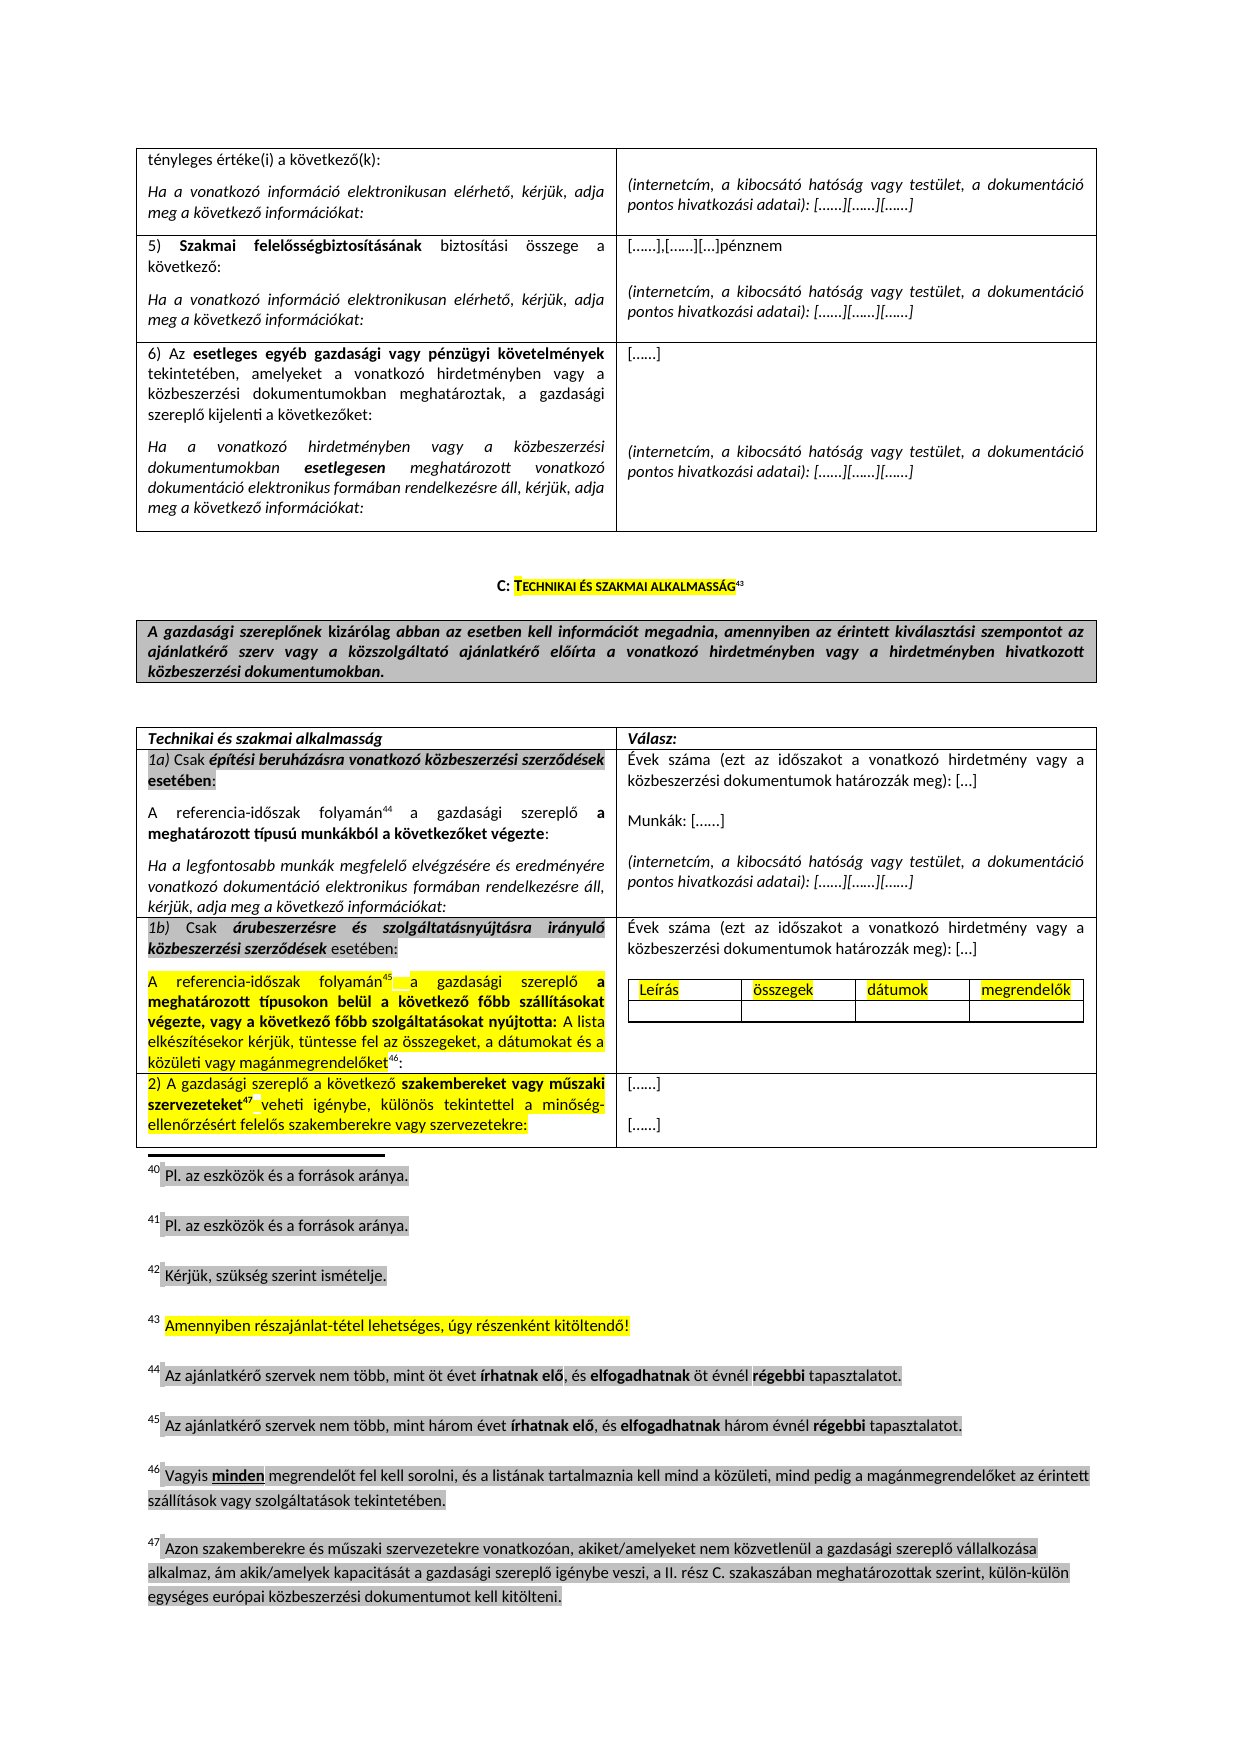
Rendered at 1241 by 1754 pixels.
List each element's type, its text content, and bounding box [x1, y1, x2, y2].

text C: TECHNIKAI ÉS SZAKMAI ALKALMASSÁG [148, 576, 514, 596]
table_cell [……] [……] [617, 1074, 1096, 1147]
table_cell 1a) Csak építési beruházásra vonatkozó közbeszerzési szerződések esetében: A referencia-időszak folyamán a gazdasági szereplő a meghatározott típusú munkákból a következőket végezte: Ha a legfontosabb munkák megfelelő elvégzésére és eredményére vonatkozó dokumentáció elektronikus formában rendelkezésre áll, kérjük, adja meg a következő információkat: [137, 750, 616, 917]
table_header A gazdasági szereplőnek kizárólag abban az esetben kell információt megadnia, amennyiben az érintett kiválasztási szempontot az ajánlatkérő szerv vagy a közszolgáltató ajánlatkérő előírta a vonatkozó hirdetményben vagy a hirdetményben hivatkozott közbeszerzési dokumentumokban. [137, 621, 1096, 682]
table_cell Évek száma (ezt az időszakot a vonatkozó hirdetmény vagy a közbeszerzési dokumentumok határozzák meg): […] Munkák: […...] (internetcím, a kibocsátó hatóság vagy testület, a dokumentáció pontos hivatkozási adatai): [……][……][……] [617, 750, 1096, 917]
text C: TECHNIKAI ÉS SZAKMAI ALKALMASSÁG [522, 576, 1092, 596]
table_header Technikai és szakmai alkalmasság [137, 728, 616, 748]
table_cell 2) A gazdasági szereplő a következő szakembereket vagy műszaki szervezeteket veheti igénybe, különös tekintettel a minőség-ellenőrzésért felelős szakemberekre vagy szervezetekre: Építési beruházásra vonatkozó közbeszerzési szerződések esetében a gazdasági szereplő a következő szakembereket vagy műszaki szervezeteket veheti igénybe a munka elvégzéséhez: [137, 1074, 616, 1147]
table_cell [137, 149, 616, 235]
table_header Válasz: [617, 728, 1096, 748]
table_cell [……] (internetcím, a kibocsátó hatóság vagy testület, a dokumentáció pontos hivatkozási adatai): [……][……][……] [617, 343, 1096, 531]
table_cell 6) Az esetleges egyéb gazdasági vagy pénzügyi követelmények tekintetében, amelyeket a vonatkozó hirdetményben vagy a közbeszerzési dokumentumokban meghatároztak, a gazdasági szereplő kijelenti a következőket: Ha a vonatkozó hirdetményben vagy a közbeszerzési dokumentumokban esetlegesen meghatározott vonatkozó dokumentáció elektronikus formában rendelkezésre áll, kérjük, adja meg a következő információkat: [137, 343, 616, 531]
table_cell 5) Szakmai felelősségbiztosításának biztosítási összege a következő: Ha a vonatkozó információ elektronikusan elérhető, kérjük, adja meg a következő információkat: [137, 236, 616, 342]
table_cell 1b) Csak árubeszerzésre és szolgáltatásnyújtásra irányuló közbeszerzési szerződések esetében: A referencia-időszak folyamán a gazdasági szereplő a meghatározott típusokon belül a következő főbb szállításokat végezte, vagy a következő főbb szolgáltatásokat nyújtotta: A lista elkészítésekor kérjük, tüntesse fel az összegeket, a dátumokat és a közületi vagy magánmegrendelőket: [137, 918, 616, 1072]
table_cell [……],[……][…]pénznem (internetcím, a kibocsátó hatóság vagy testület, a dokumentáció pontos hivatkozási adatai): [……][……][……] [617, 236, 1096, 342]
table_cell Évek száma (ezt az időszakot a vonatkozó hirdetmény vagy a közbeszerzési dokumentumok határozzák meg): […] [617, 918, 1096, 1072]
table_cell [617, 149, 1096, 235]
